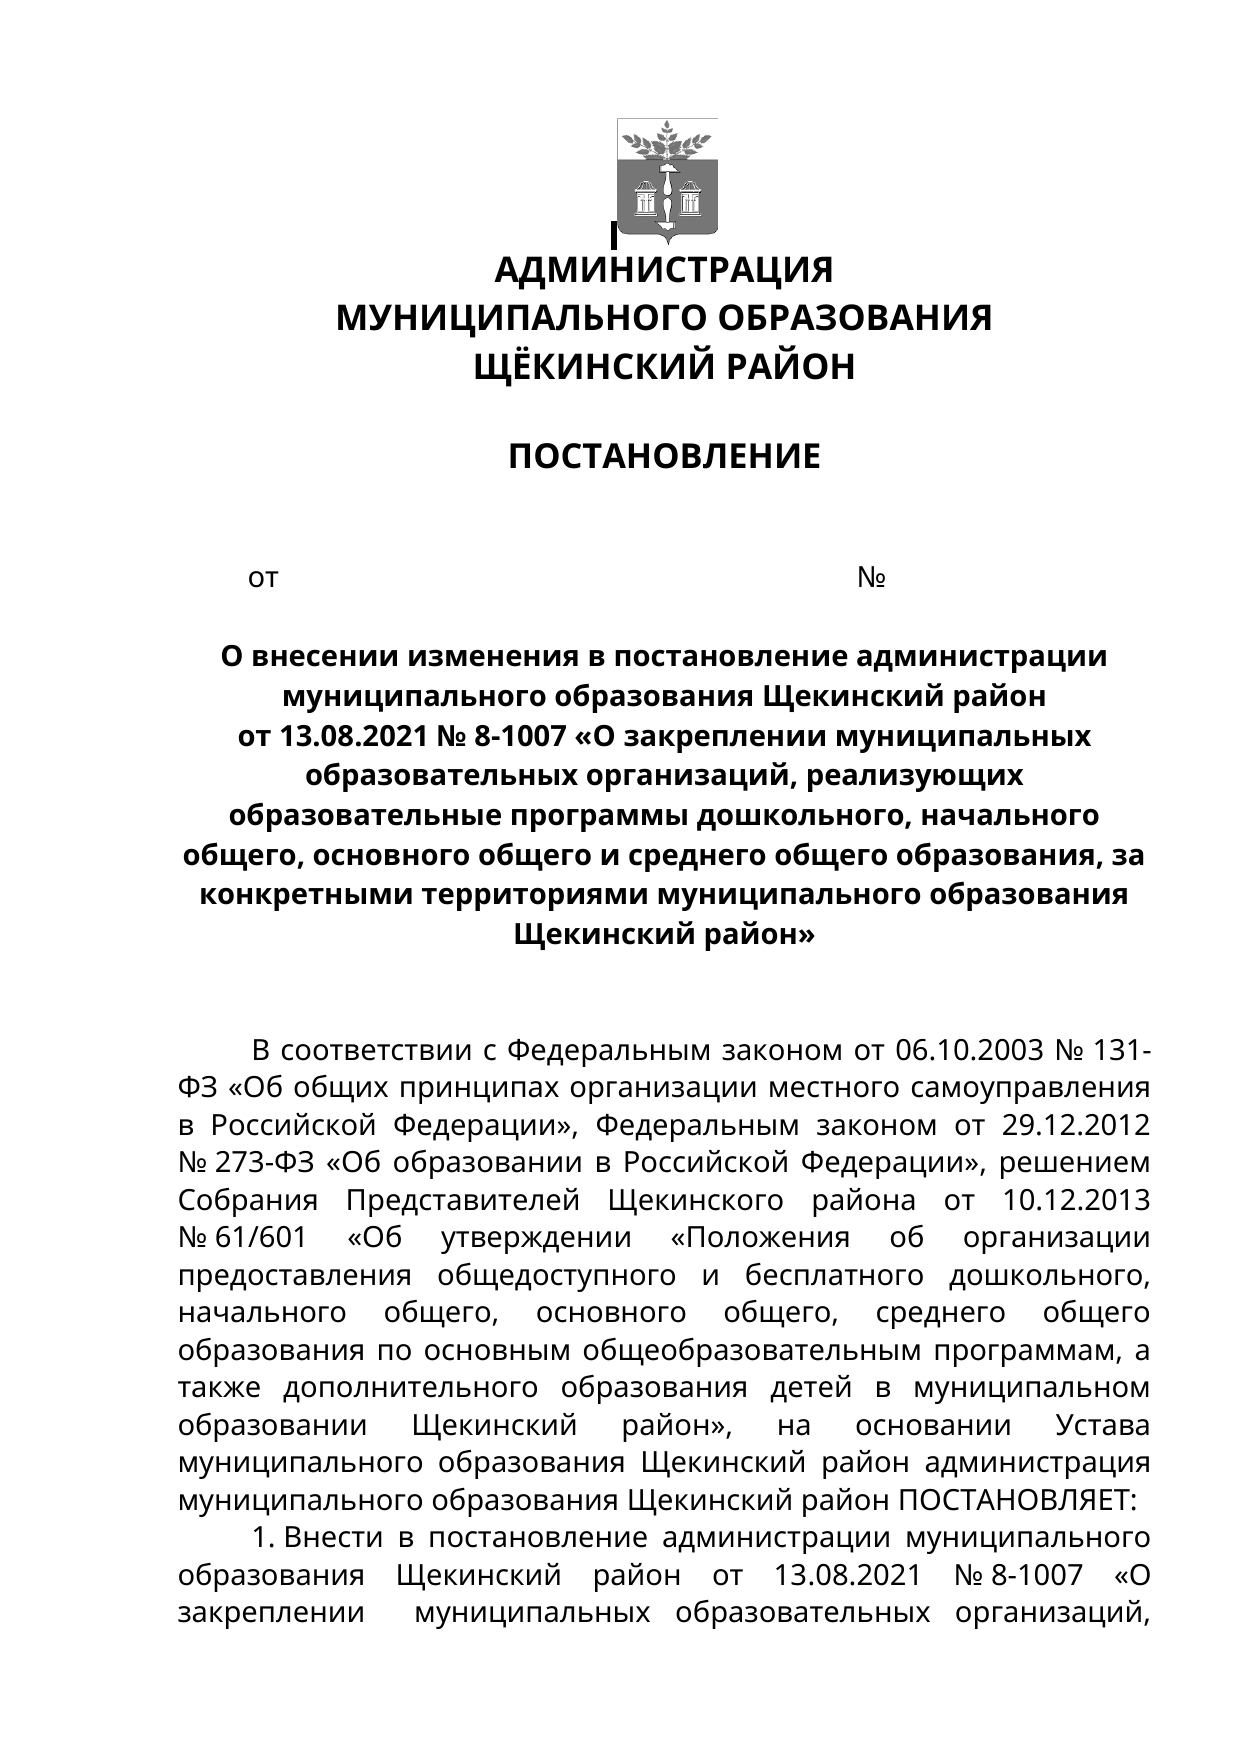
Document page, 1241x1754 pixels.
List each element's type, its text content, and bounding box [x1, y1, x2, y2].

table_header № [845, 556, 1096, 596]
text МУНИЦИПАЛЬНОГО ОБРАЗОВАНИЯ [177, 293, 1152, 341]
text О внесении изменения в постановление администрации [177, 635, 1152, 675]
text муниципального образования Щекинский район [177, 675, 1152, 715]
text ЩЁКИНСКИЙ РАЙОН [177, 341, 1152, 389]
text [177, 1518, 1152, 1630]
text АДМИНИСТРАЦИЯ [177, 245, 1152, 293]
picture [617, 118, 718, 245]
text от 13.08.2021 № 8-1007 «О закреплении муниципальных образовательных организаций, реализующих образовательные программы дошкольного, начального общего, основного общего и среднего общего образования, за конкретными территориями муниципального образования Щекинский район» [177, 715, 1152, 953]
table_header от [236, 556, 845, 596]
text В соответствии с Федеральным законом от 06.10.2003 № 131-ФЗ «Об общих принципах организации местного самоуправления в Российской Федерации», Федеральным законом от 29.12.2012 № 273-ФЗ «Об образовании в Российской Федерации», решением Собрания Представителей Щекинского района от 10.12.2013 № 61/601 «Об утверждении «Положения об организации предоставления общедоступного и бесплатного дошкольного, начального общего, основного общего, среднего общего образования по основным общеобразовательным программам, а также дополнительного образования детей в муниципальном образовании Щекинский район», на основании Устава муниципального образования Щекинский район администрация муниципального образования Щекинский район ПОСТАНОВЛЯЕТ: [177, 1030, 1152, 1518]
text ПОСТАНОВЛЕНИЕ [177, 452, 1152, 473]
